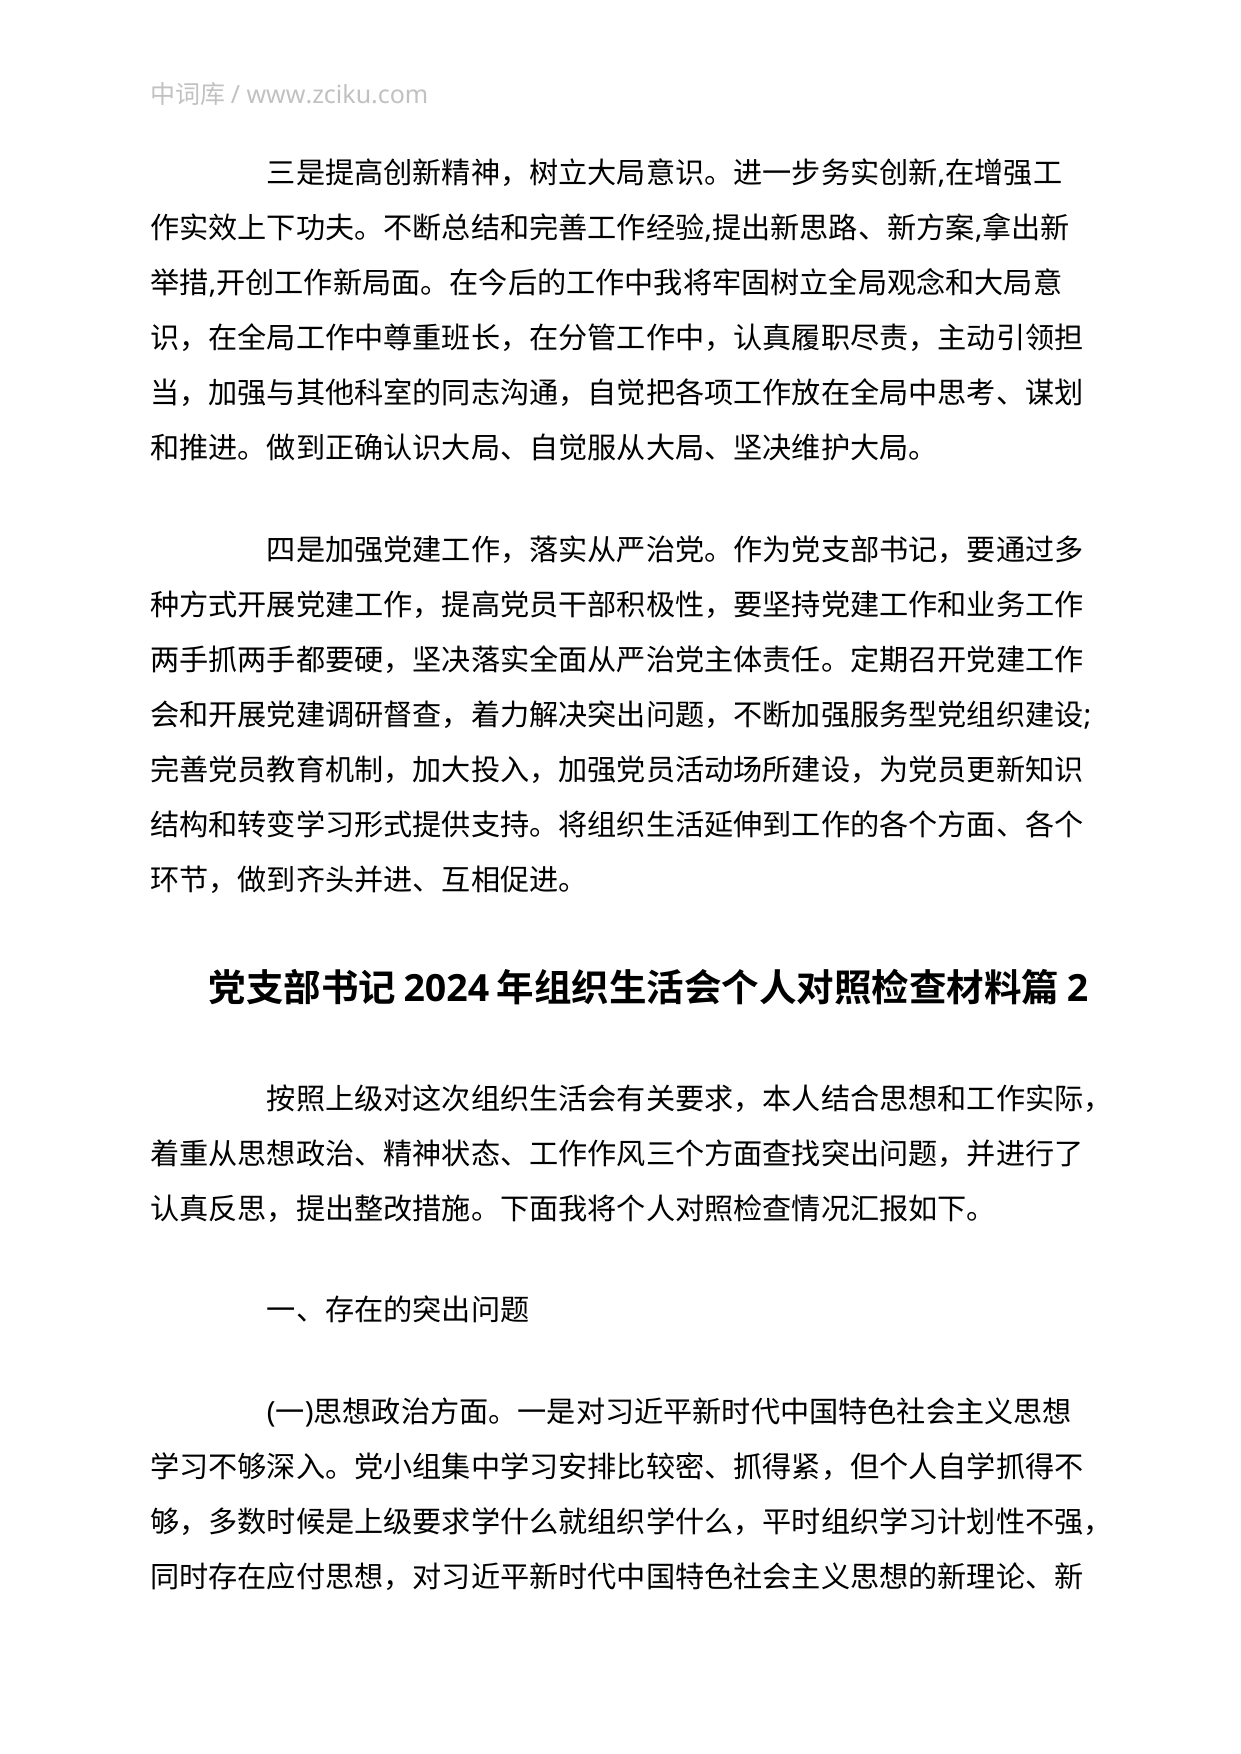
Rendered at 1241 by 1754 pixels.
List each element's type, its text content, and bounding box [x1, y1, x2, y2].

text 三是提高创新精神，树立大局意识。进一步务实创新,在增强工作实效上下功夫。不断总结和完善工作经验,提出新思路、新方案,拿出新举措,开创工作新局面。在今后的工作中我将牢固树立全局观念和大局意识，在全局工作中尊重班长，在分管工作中，认真履职尽责，主动引领担当，加强与其他科室的同志沟通，自觉把各项工作放在全局中思考、谋划和推进。做到正确认识大局、自觉服从大局、坚决维护大局。 [150, 150, 1090, 467]
text 按照上级对这次组织生活会有关要求，本人结合思想和工作实际，着重从思想政治、精神状态、工作作风三个方面查找突出问题，并进行了认真反思，提出整改措施。下面我将个人对照检查情况汇报如下。 [150, 1075, 1090, 1227]
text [150, 1389, 1090, 1596]
text 党支部书记2024年组织生活会个人对照检查材料篇2 [150, 958, 1090, 1012]
text 一、存在的突出问题 [150, 1287, 1090, 1329]
text 四是加强党建工作，落实从严治党。作为党支部书记，要通过多种方式开展党建工作，提高党员干部积极性，要坚持党建工作和业务工作两手抓两手都要硬，坚决落实全面从严治党主体责任。定期召开党建工作会和开展党建调研督查，着力解决突出问题，不断加强服务型党组织建设;完善党员教育机制，加大投入，加强党员活动场所建设，为党员更新知识结构和转变学习形式提供支持。将组织生活延伸到工作的各个方面、各个环节，做到齐头并进、互相促进。 [150, 527, 1090, 898]
